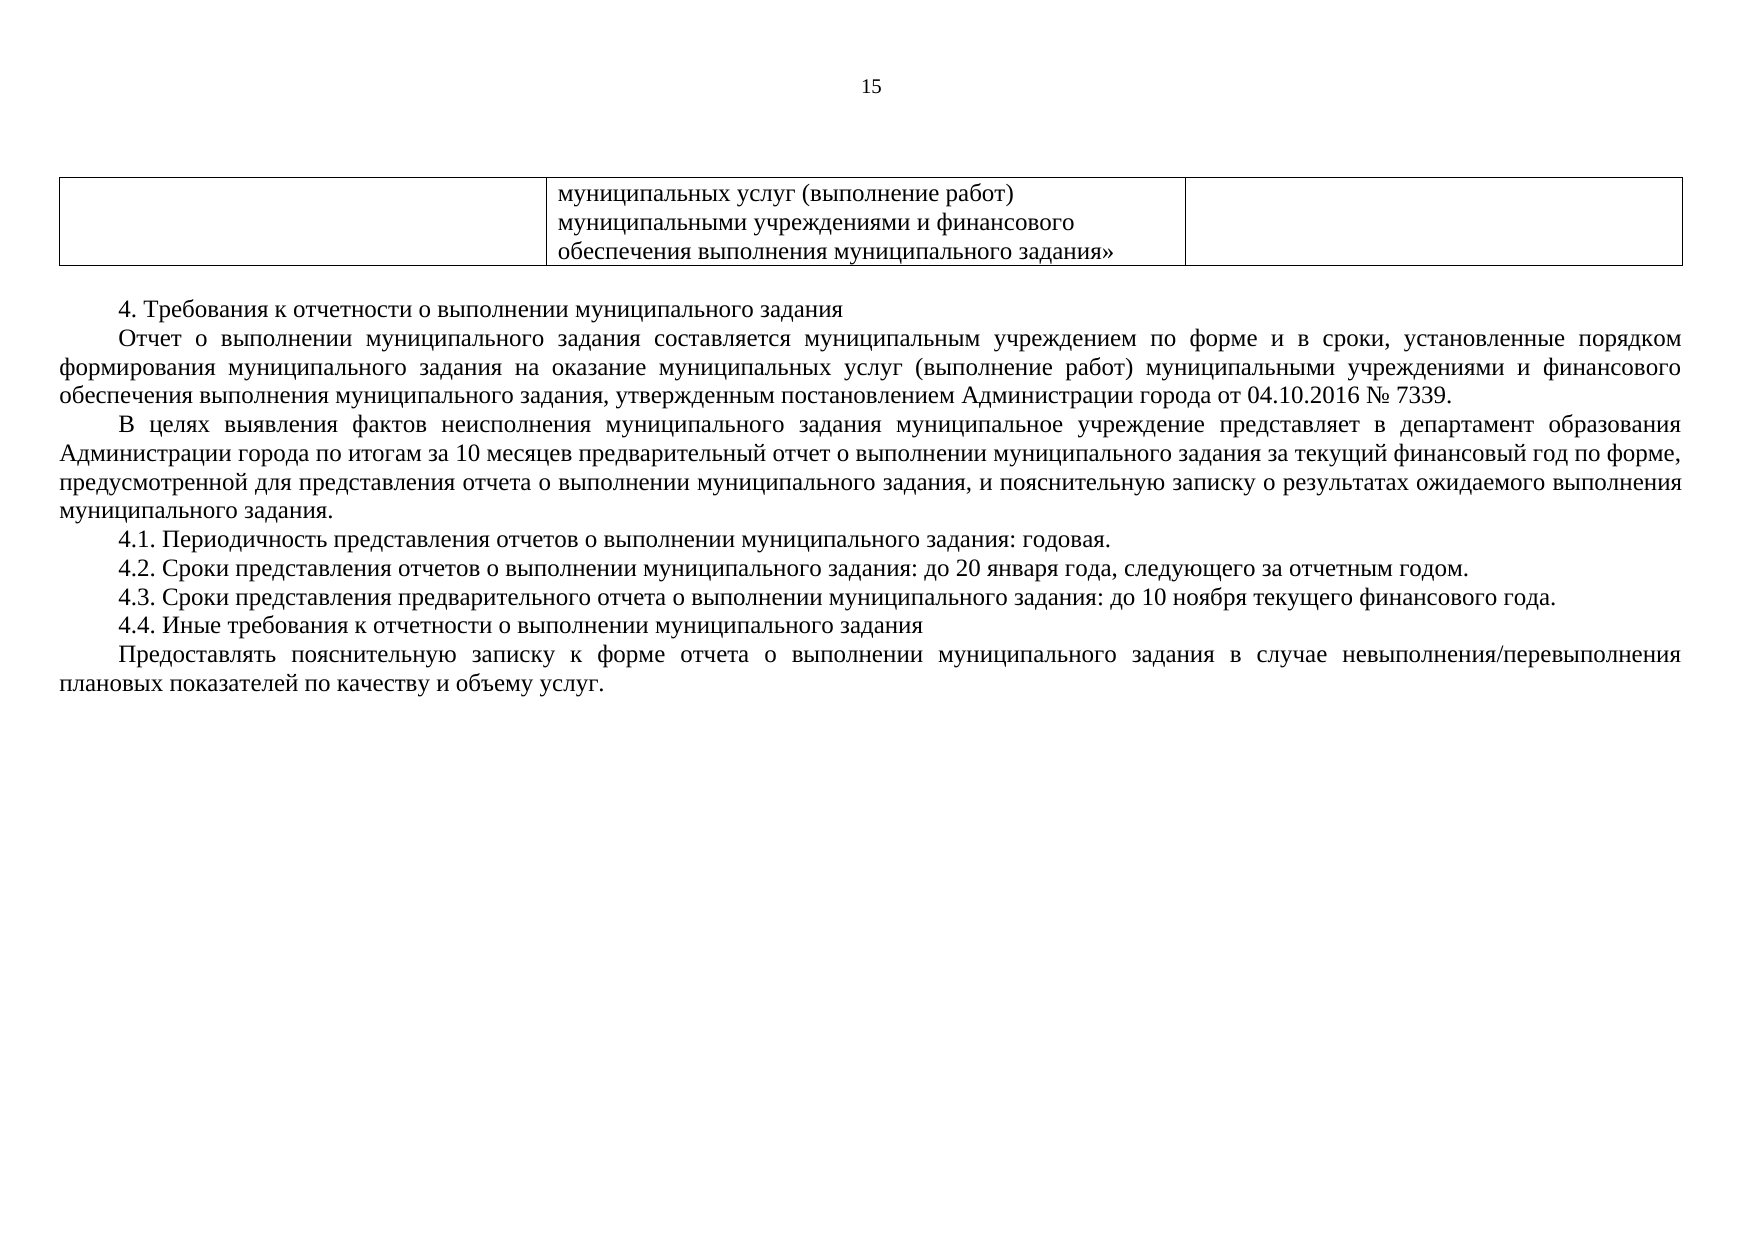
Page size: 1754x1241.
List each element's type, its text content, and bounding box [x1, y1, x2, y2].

text Предоставлять пояснительную записку к форме отчета о выполнении муниципального задания в случае невыполнения/перевыполнения плановых показателей по качеству и объему услуг. [59, 639, 1683, 697]
text 4.2. Сроки представления отчетов о выполнении муниципального задания: до 20 января года, следующего за отчетным годом. [59, 553, 1683, 582]
text Отчет о выполнении муниципального задания составляется муниципальным учреждением по форме и в сроки, установленные порядком формирования муниципального задания на оказание муниципальных услуг (выполнение работ) муниципальными учреждениями и финансового обеспечения выполнения муниципального задания, утвержденным постановлением Администрации города от 04.10.2016 № 7339. [59, 323, 1683, 409]
text В целях выявления фактов неисполнения муниципального задания муниципальное учреждение представляет в департамент образования Администрации города по итогам за 10 месяцев предварительный отчет о выполнении муниципального задания за текущий финансовый год по форме, предусмотренной для представления отчета о выполнении муниципального задания, и пояснительную записку о результатах ожидаемого выполнения муниципального задания. [59, 409, 1683, 524]
text 4. Требования к отчетности о выполнении муниципального задания [59, 294, 1683, 323]
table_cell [60, 178, 546, 264]
text 4.4. Иные требования к отчетности о выполнении муниципального задания [59, 611, 1683, 639]
text 4.3. Сроки представления предварительного отчета о выполнении муниципального задания: до 10 ноября текущего финансового года. [59, 582, 1683, 611]
text 4.1. Периодичность представления отчетов о выполнении муниципального задания: годовая. [59, 524, 1683, 553]
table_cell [547, 178, 1185, 264]
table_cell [1186, 178, 1682, 264]
